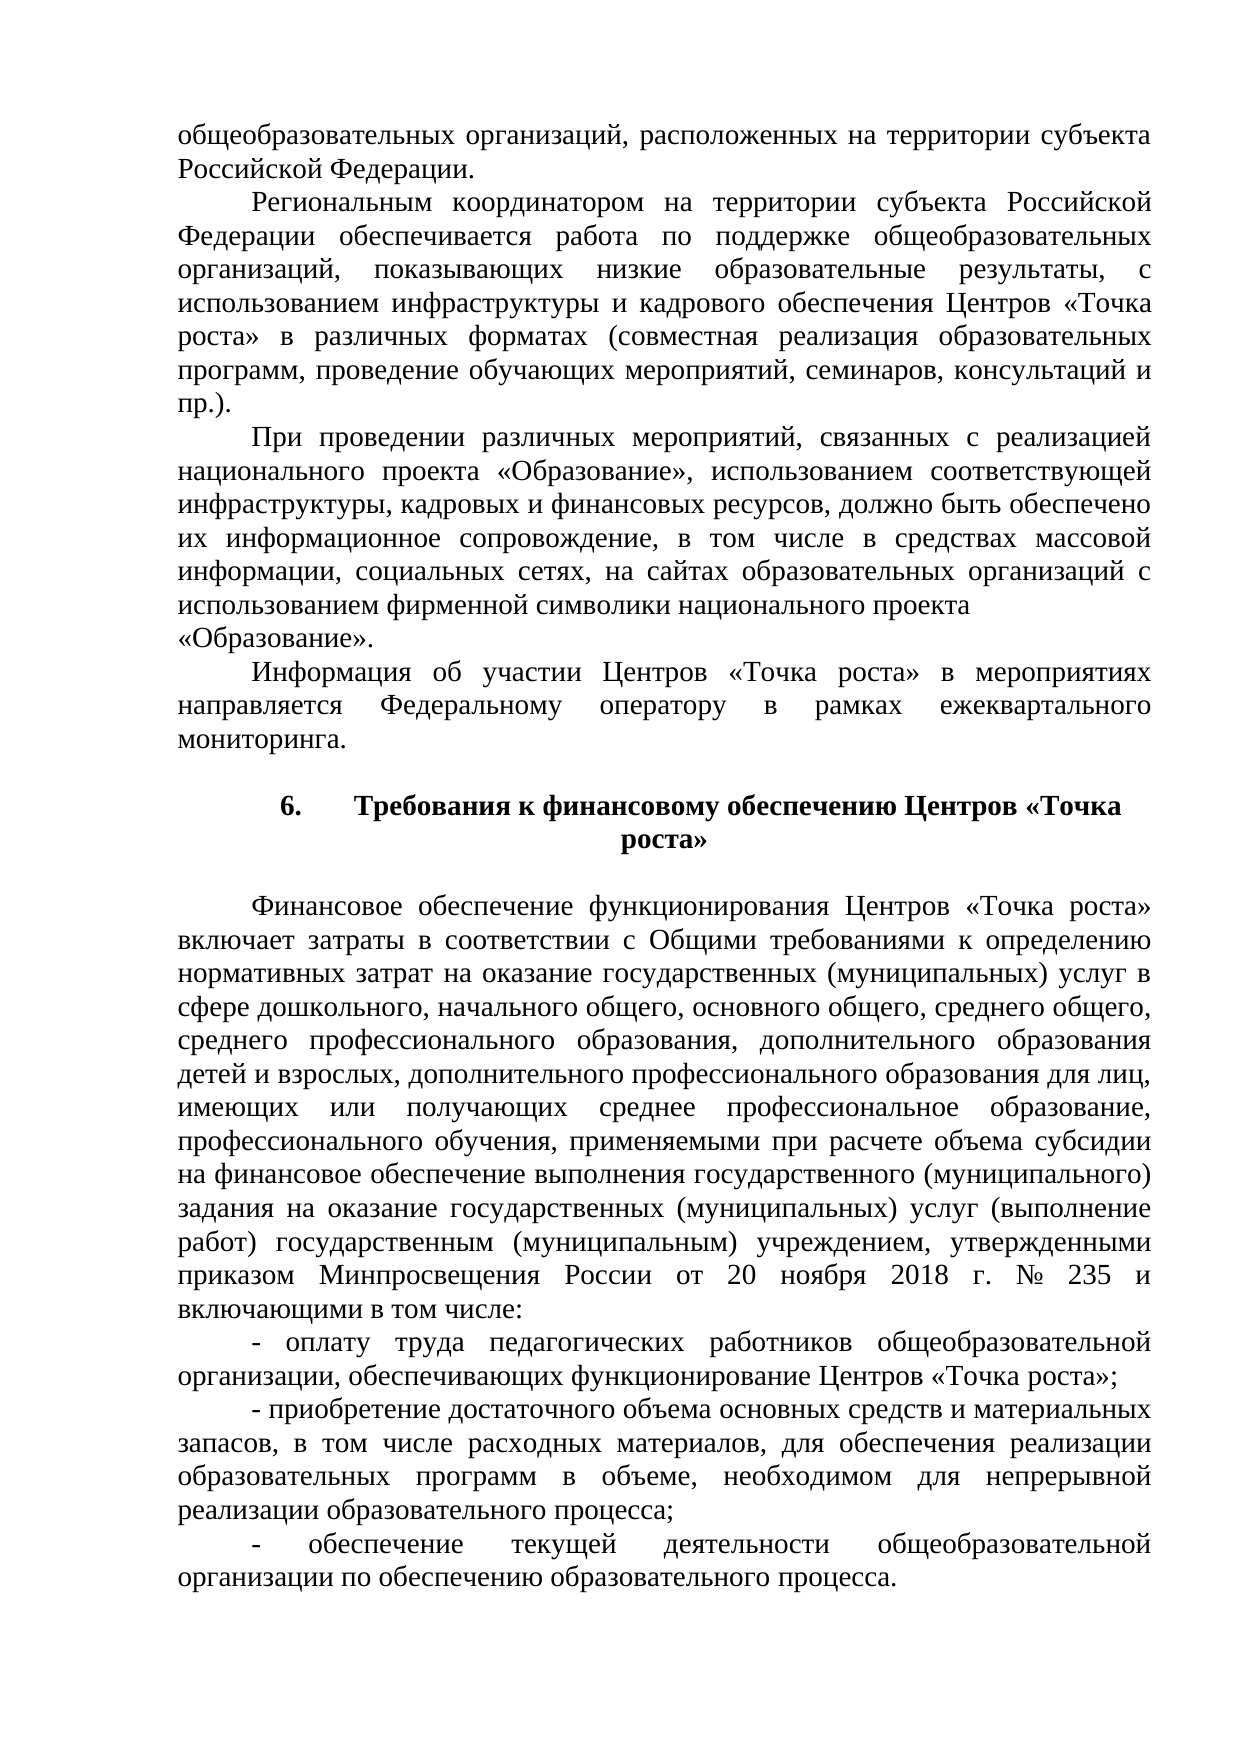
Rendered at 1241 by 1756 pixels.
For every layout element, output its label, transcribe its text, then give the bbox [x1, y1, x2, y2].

list обеспечение текущей деятельности общеобразовательной организации по обеспечению образовательного процесса. [177, 1526, 1152, 1593]
text «Образование». [177, 620, 1211, 654]
text Финансовое обеспечение функционирования Центров «Точка роста» включает затраты в соответствии с Общими требованиями к определению нормативных затрат на оказание государственных (муниципальных) услуг в сфере дошкольного, начального общего, основного общего, среднего общего, среднего профессионального образования, дополнительного образования детей и взрослых, дополнительного профессионального образования для лиц, имеющих или получающих среднее профессиональное образование, профессионального обучения, применяемыми при расчете объема субсидии на финансовое обеспечение выполнения государственного (муниципального) задания на оказание государственных (муниципальных) услуг (выполнение работ) государственным (муниципальным) учреждением, утвержденными приказом Минпросвещения России от 20 ноября 2018 г. № 235 и включающими в том числе: [177, 888, 1152, 1324]
subtitle Требования к финансовому обеспечению Центров «Точка [280, 788, 1211, 822]
text При проведении различных мероприятий, связанных с реализацией национального проекта «Образование», использованием соответствующей инфраструктуры, кадровых и финансовых ресурсов, должно быть обеспечено их информационное сопровождение, в том числе в средствах массовой информации, социальных сетях, на сайтах образовательных организаций с использованием фирменной символики национального проекта [177, 419, 1152, 620]
list оплату труда педагогических работников общеобразовательной организации, обеспечивающих функционирование Центров «Точка роста»; [177, 1324, 1152, 1391]
text Региональным координатором на территории субъекта Российской Федерации обеспечивается работа по поддержке общеобразовательных организаций, показывающих низкие образовательные результаты, с использованием инфраструктуры и кадрового обеспечения Центров «Точка роста» в различных форматах (совместная реализация образовательных программ, проведение обучающих мероприятий, семинаров, консультаций и пр.). [177, 184, 1152, 419]
list приобретение достаточного объема основных средств и материальных запасов, в том числе расходных материалов, для обеспечения реализации образовательных программ в объеме, необходимом для непрерывной реализации образовательного процесса; [177, 1391, 1152, 1526]
text роста» [621, 822, 1211, 855]
text общеобразовательных организаций, расположенных на территории субъекта Российской Федерации. [177, 117, 1151, 184]
text Информация об участии Центров «Точка роста» в мероприятиях направляется Федеральному оператору в рамках ежеквартального мониторинга. [177, 654, 1152, 754]
